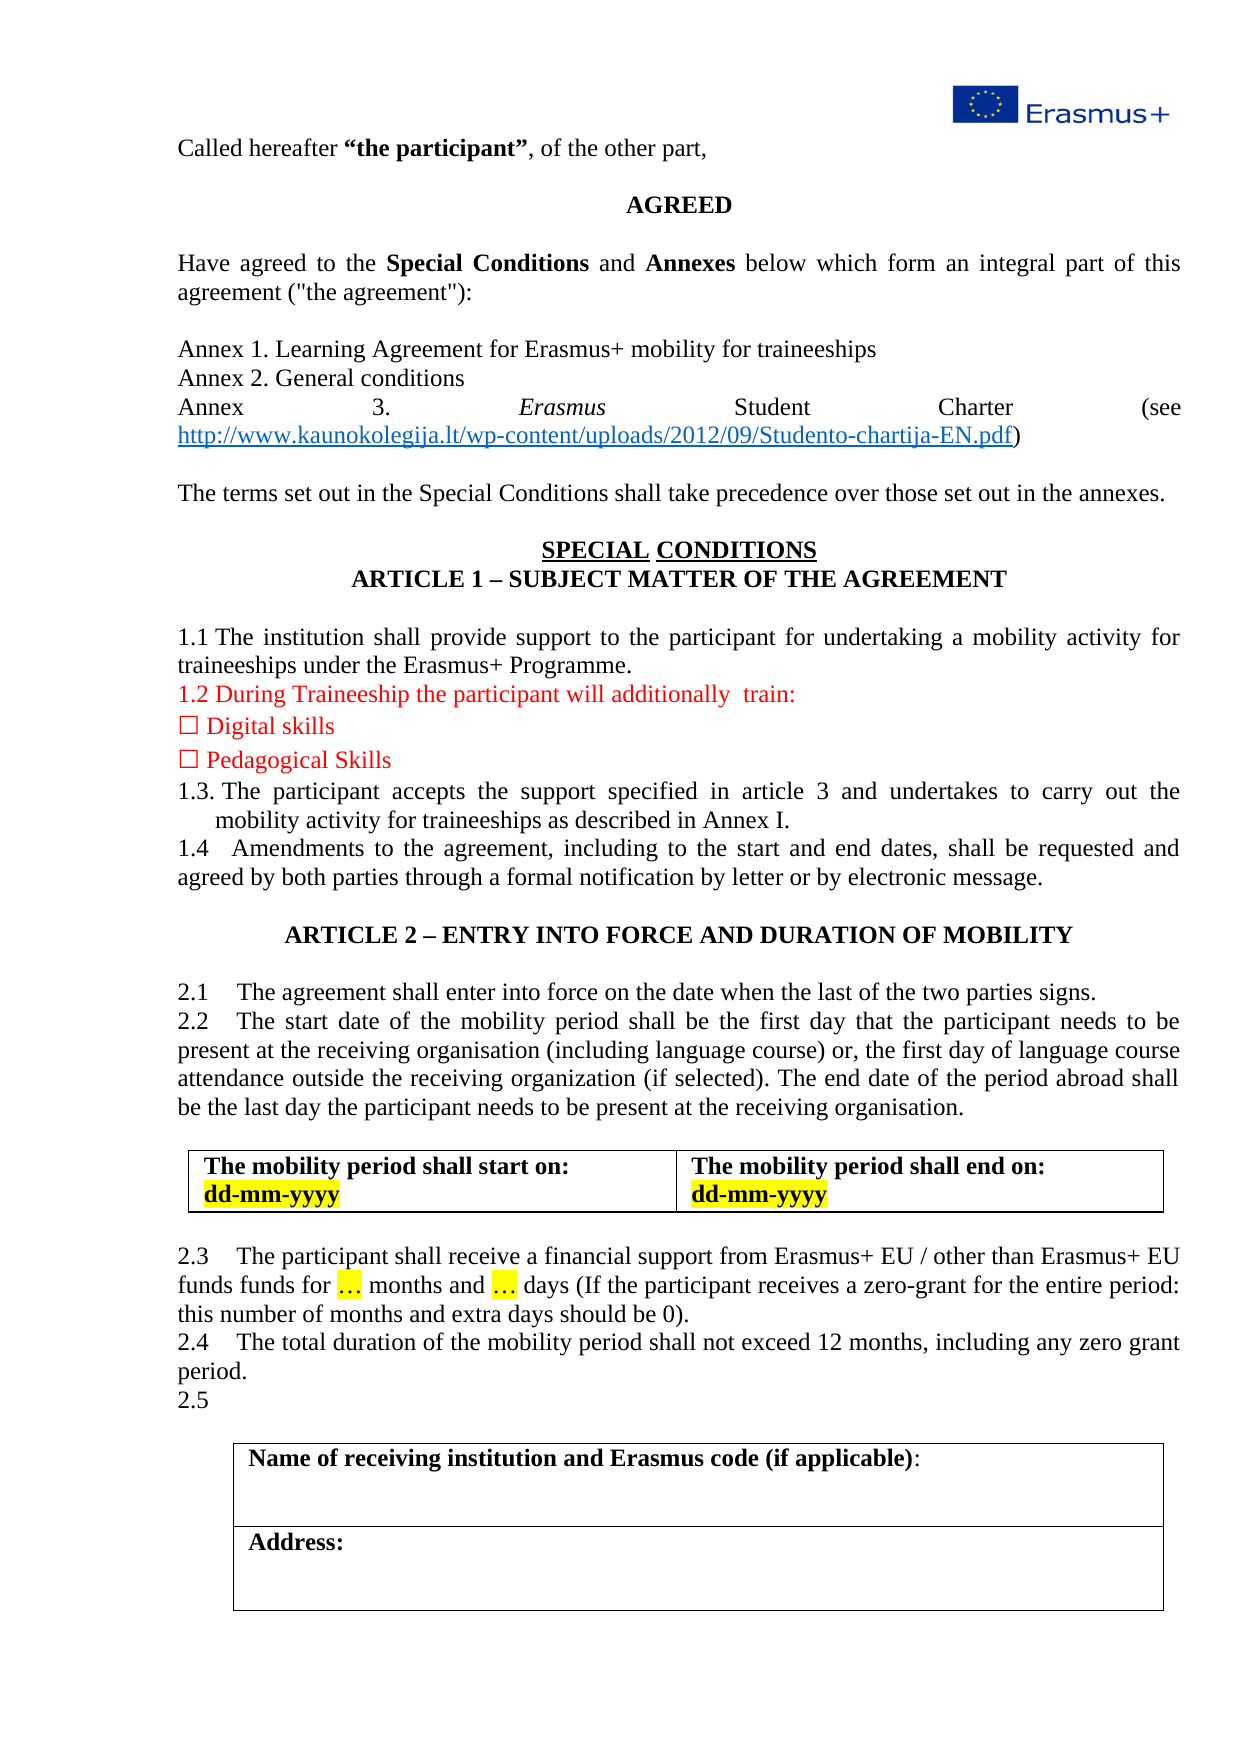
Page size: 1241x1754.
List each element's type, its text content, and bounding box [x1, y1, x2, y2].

table_header The mobility period shall start on: dd-mm-yyyy [189, 1151, 676, 1211]
list The institution shall provide support to the participant for undertaking a mobility activity for traineeships under the Erasmus+ Programme. [177, 622, 1181, 679]
list Amendments to the agreement, including to the start and end dates, shall be requested and agreed by both parties through a formal notification by letter or by electronic message. [177, 833, 1181, 891]
text Annex 1. Learning Agreement for Erasmus+ mobility for traineeships [177, 334, 1181, 363]
text Called hereafter “the participant”, of the other part, [177, 133, 1181, 162]
table_header The mobility period shall end on: dd-mm-yyyy [677, 1151, 1163, 1211]
text ☐ Pedagogical Skills [177, 742, 1181, 776]
text SPECIAL CONDITIONS [177, 535, 1181, 564]
list The total duration of the mobility period shall not exceed 12 months, including any zero grant period. [177, 1327, 1181, 1385]
list The start date of the mobility period shall be the first day that the participant needs to be present at the receiving organisation (including language course) or, the first day of language course attendance outside the receiving organization (if selected). The end date of the period abroad shall be the last day the participant needs to be present at the receiving organisation. [177, 1006, 1181, 1121]
list The agreement shall enter into force on the date when the last of the two parties signs. [177, 977, 1181, 1006]
list The participant accepts the support specified in article 3 and undertakes to carry out the mobility activity for traineeships as described in Annex I. [177, 776, 1181, 833]
list ☐ Digital skills [177, 708, 1181, 742]
list The participant shall receive a financial support from Erasmus+ EU / other than Erasmus+ EU funds funds for … months and … days (If the participant receives a zero-grant for the entire period: this number of months and extra days should be 0). [177, 1241, 1181, 1327]
text Annex 3. Erasmus Student Charter (see http://www.kaunokolegija.lt/wp-content/uploads/2012/09/Studento-chartija-EN.pdf) [177, 392, 1181, 449]
text AGREED [177, 190, 1181, 219]
text Have agreed to the Special Conditions and Annexes below which form an integral part of this agreement ("the agreement"): [177, 248, 1181, 305]
list During Traineeship the participant will additionally train: [177, 679, 1181, 708]
text ARTICLE 2 – ENTRY INTO FORCE AND DURATION OF MOBILITY [177, 920, 1181, 948]
table_header Name of receiving institution and Erasmus code (if applicable): [234, 1444, 1163, 1526]
table_cell Address: [234, 1527, 1163, 1609]
text The terms set out in the Special Conditions shall take precedence over those set out in the annexes. [177, 478, 1181, 507]
text Annex 2. General conditions [177, 363, 1181, 392]
text ARTICLE 1 – SUBJECT MATTER OF THE AGREEMENT [177, 564, 1181, 593]
